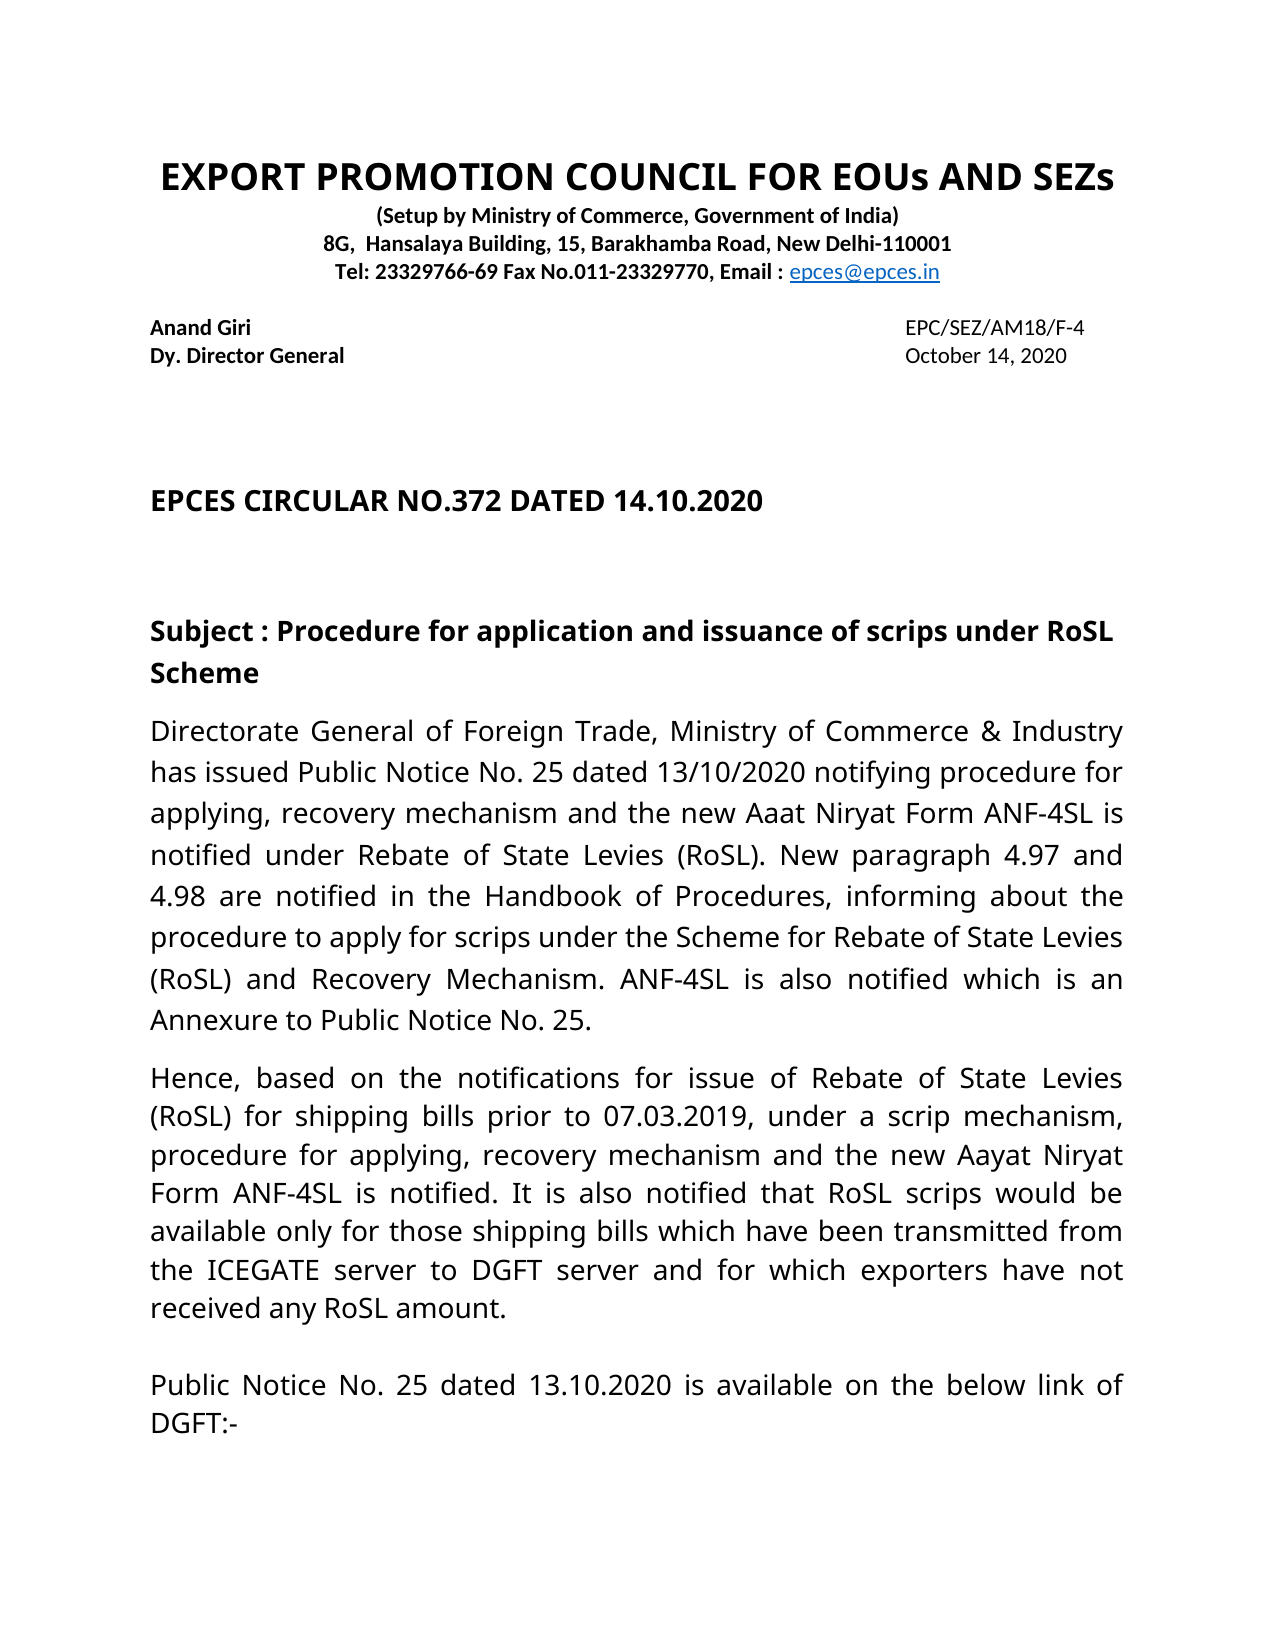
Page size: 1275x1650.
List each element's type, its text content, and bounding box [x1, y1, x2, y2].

text 8G, Hansalaya Building, 15, Barakhamba Road, New Delhi-110001 [150, 229, 1125, 257]
text Dy. Director General October 14, 2020 [150, 341, 1125, 369]
text Anand Giri EPC/SEZ/AM18/F-4 [150, 313, 1125, 341]
text EPCES CIRCULAR NO.372 DATED 14.10.2020 [150, 480, 1125, 519]
text Hence, based on the notifications for issue of Rebate of State Levies (RoSL) for shipping bills prior to 07.03.2019, under a scrip mechanism, procedure for applying, recovery mechanism and the new Aayat Niryat Form ANF-4SL is notified. It is also notified that RoSL scrips would be available only for those shipping bills which have been transmitted from the ICEGATE server to DGFT server and for which exporters have not received any RoSL amount. [150, 1058, 1125, 1327]
text Directorate General of Foreign Trade, Ministry of Commerce & Industry has issued Public Notice No. 25 dated 13/10/2020 notifying procedure for applying, recovery mechanism and the new Aaat Niryat Form ANF-4SL is notified under Rebate of State Levies (RoSL). New paragraph 4.97 and 4.98 are notified in the Handbook of Procedures, informing about the procedure to apply for scrips under the Scheme for Rebate of State Levies (RoSL) and Recovery Mechanism. ANF-4SL is also notified which is an Annexure to Public Notice No. 25. [150, 711, 1125, 1039]
text (Setup by Ministry of Commerce, Government of India) [150, 201, 1125, 229]
text Subject : Procedure for application and issuance of scrips under RoSL Scheme [150, 612, 1125, 691]
text EXPORT PROMOTION COUNCIL FOR EOUs AND SEZs [150, 150, 1125, 201]
text Tel: 23329766-69 Fax No.011-23329770, Email : epces@epces.in [150, 257, 1125, 285]
text Public Notice No. 25 dated 13.10.2020 is available on the below link of DGFT:- [150, 1365, 1125, 1442]
